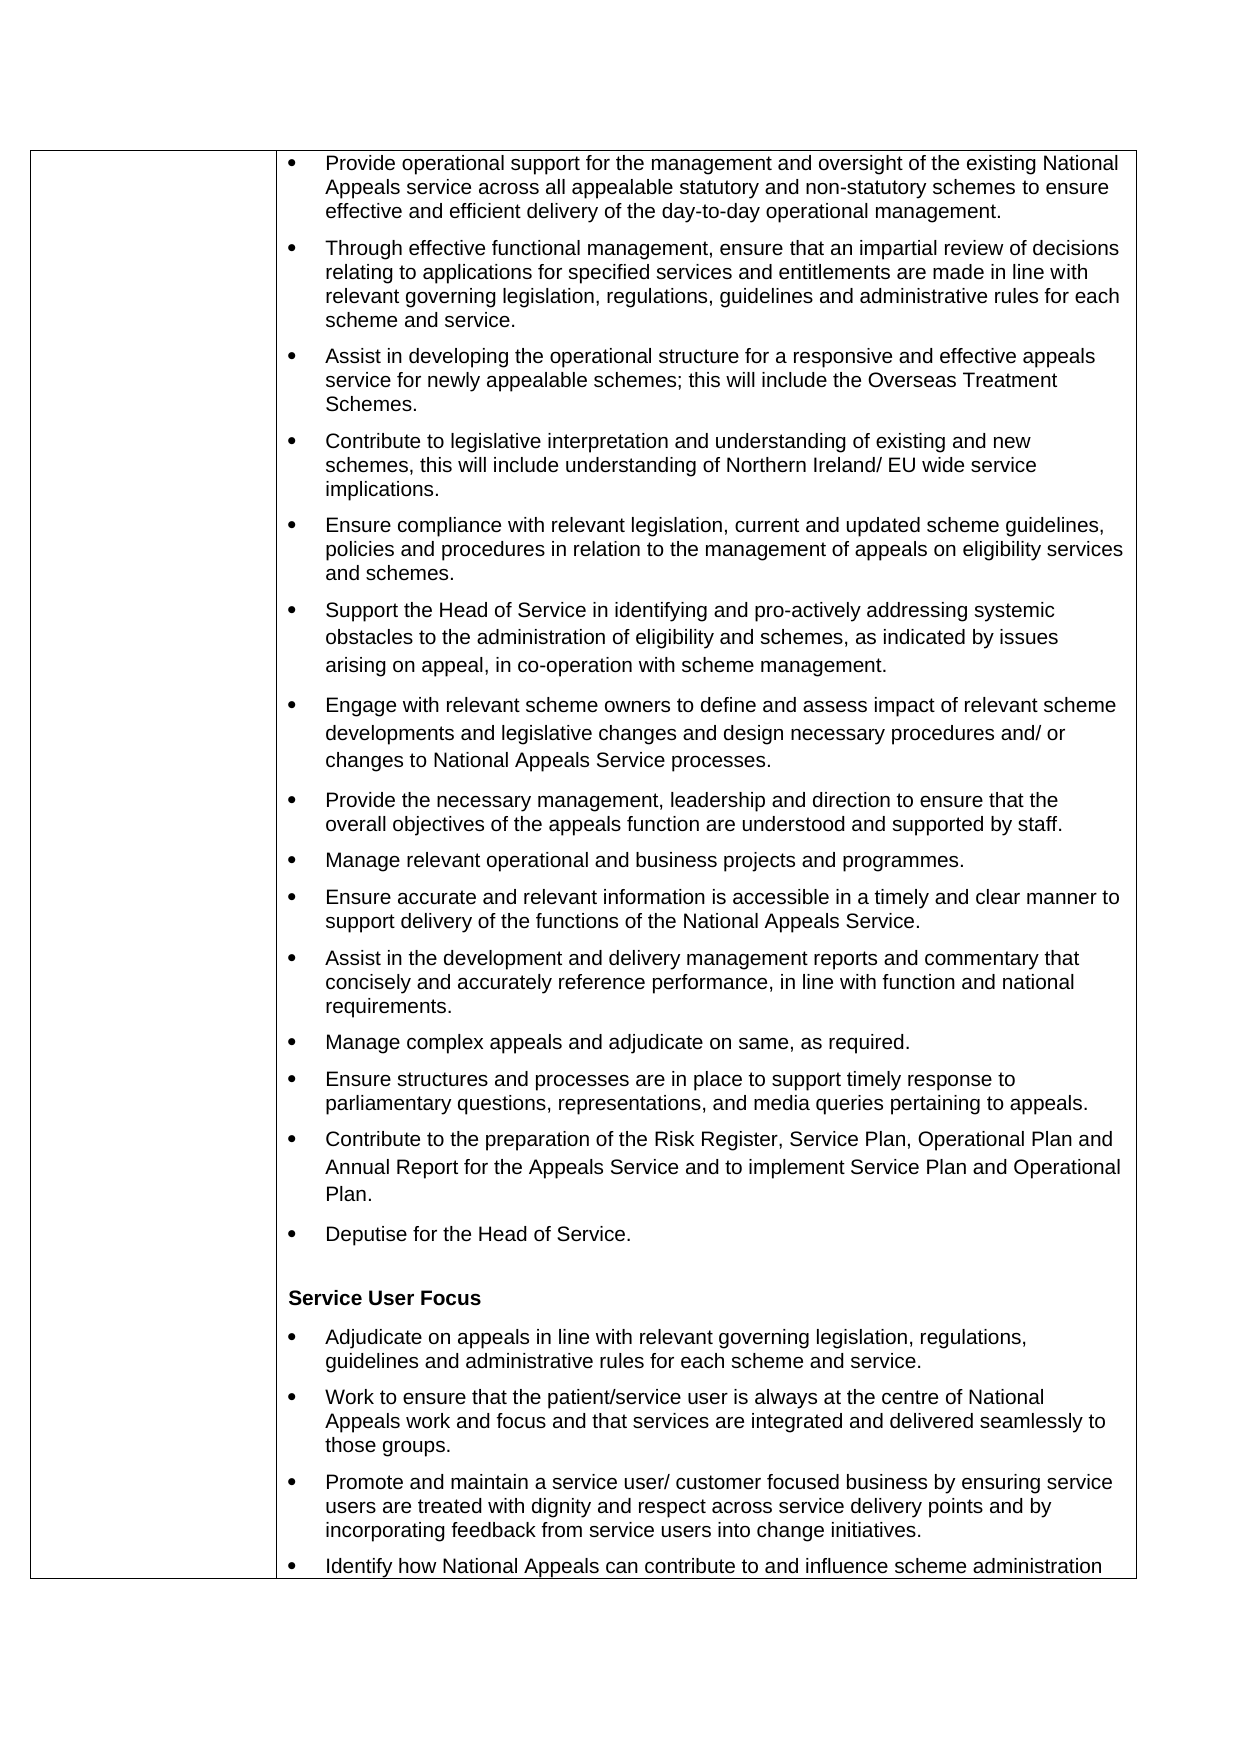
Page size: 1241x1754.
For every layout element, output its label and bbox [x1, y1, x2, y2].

table_cell [277, 151, 1136, 1578]
table_cell [31, 151, 276, 1578]
